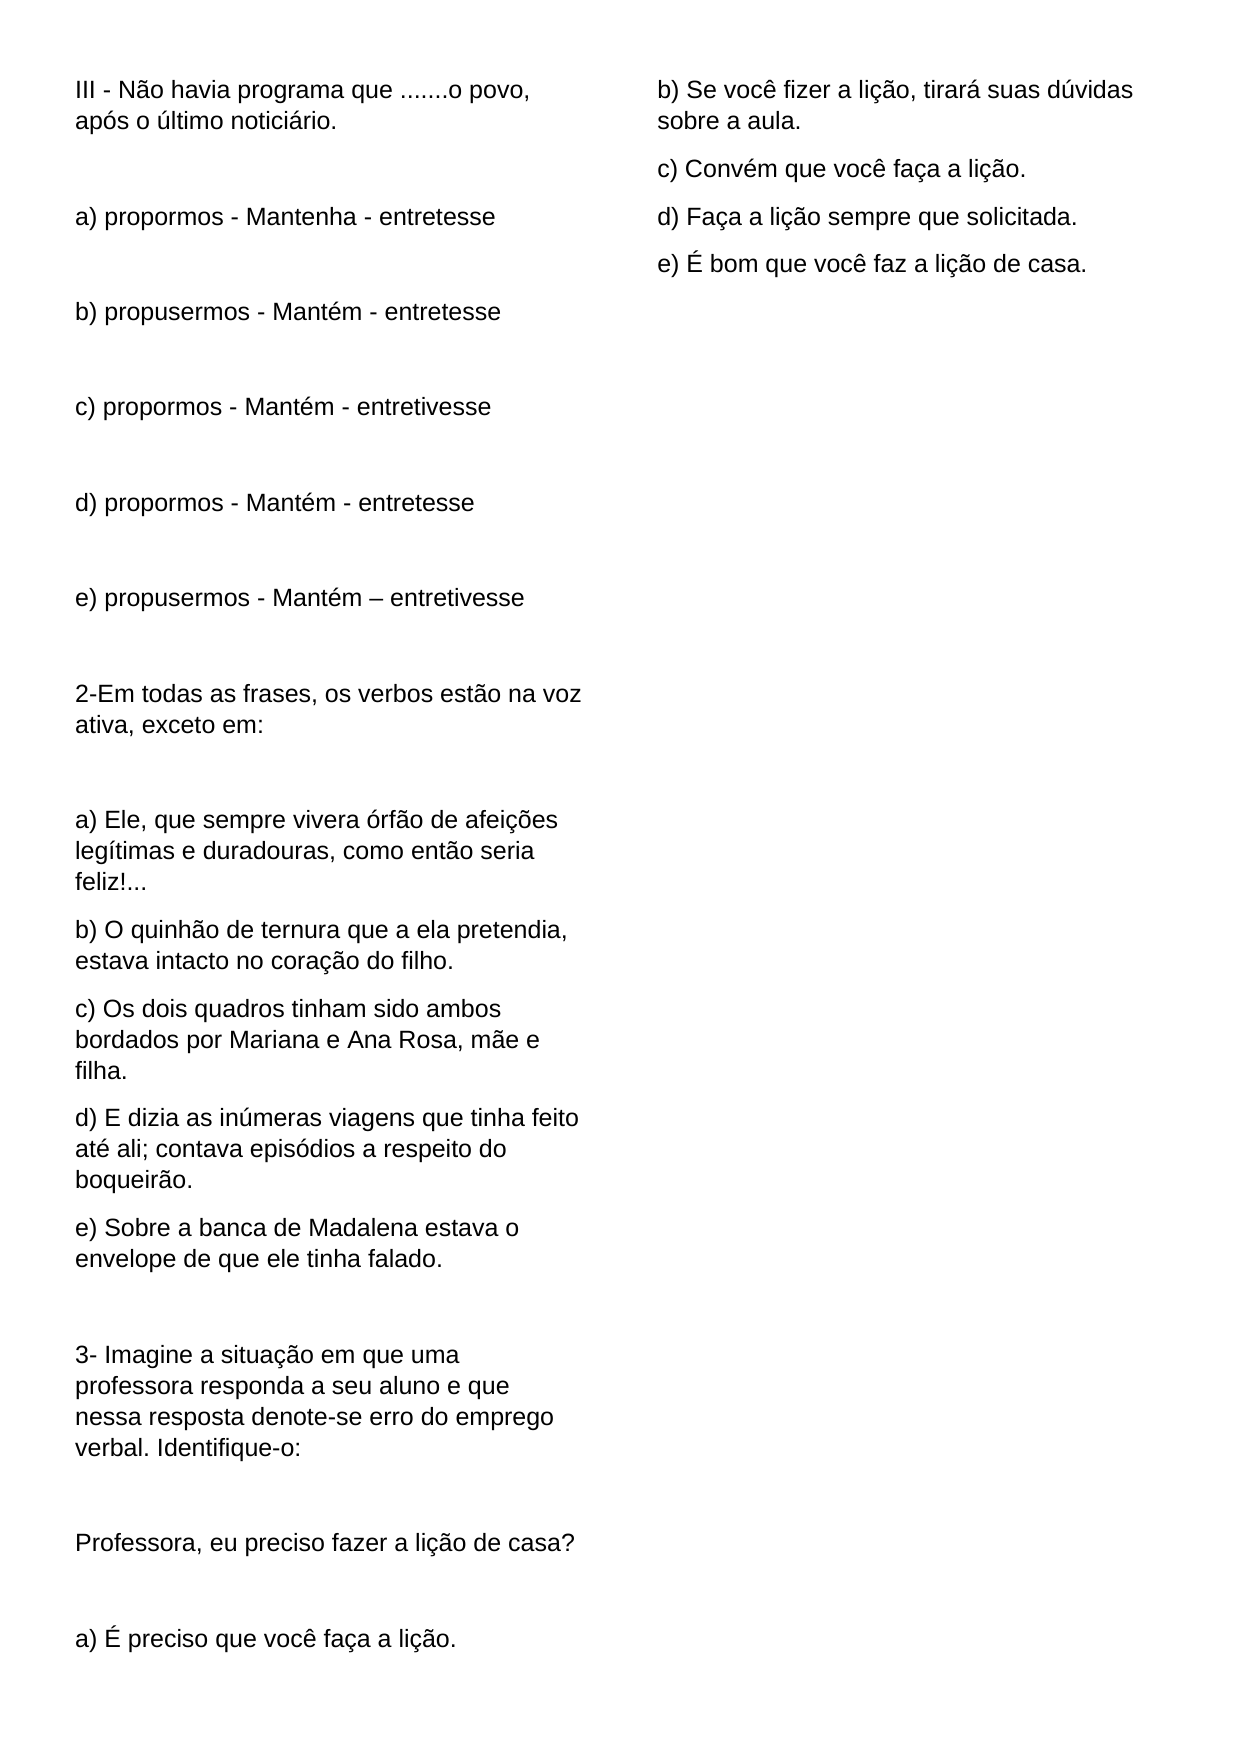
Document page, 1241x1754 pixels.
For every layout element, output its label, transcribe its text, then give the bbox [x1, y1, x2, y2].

text d) Faça a lição sempre que solicitada. [657, 201, 1165, 230]
text a) Ele, que sempre vivera órfão de afeições legítimas e duradouras, como então seria feliz!... [75, 805, 583, 896]
text a) propormos - Mantenha - entretesse [75, 201, 583, 230]
text d) E dizia as inúmeras viagens que tinha feito até ali; contava episódios a respeito do boqueirão. [75, 1103, 583, 1194]
text c) Convém que você faça a lição. [657, 154, 1165, 182]
text e) É bom que você faz a lição de casa. [657, 249, 1165, 278]
text e) propusermos - Mantém – entretivesse [75, 583, 583, 612]
text III - Não havia programa que .......o povo, após o último noticiário. [75, 75, 583, 135]
text 3- Imagine a situação em que uma professora responda a seu aluno e que nessa resposta denote-se erro do emprego verbal. Identifique-o: [75, 1339, 583, 1461]
text 2-Em todas as frases, os verbos estão na voz ativa, exceto em: [75, 678, 583, 738]
text b) O quinhão de ternura que a ela pretendia, estava intacto no coração do filho. [75, 915, 583, 974]
text b) propusermos - Mantém - entretesse [75, 297, 583, 326]
text b) Se você fizer a lição, tirará suas dúvidas sobre a aula. [657, 75, 1165, 135]
text c) Os dois quadros tinham sido ambos bordados por Mariana e Ana Rosa, mãe e filha. [75, 993, 583, 1084]
text d) propormos - Mantém - entretesse [75, 488, 583, 516]
text c) propormos - Mantém - entretivesse [75, 392, 583, 421]
text Professora, eu preciso fazer a lição de casa? [75, 1528, 583, 1557]
text a) É preciso que você faça a lição. [75, 1623, 583, 1652]
text e) Sobre a banca de Madalena estava o envelope de que ele tinha falado. [75, 1213, 583, 1273]
